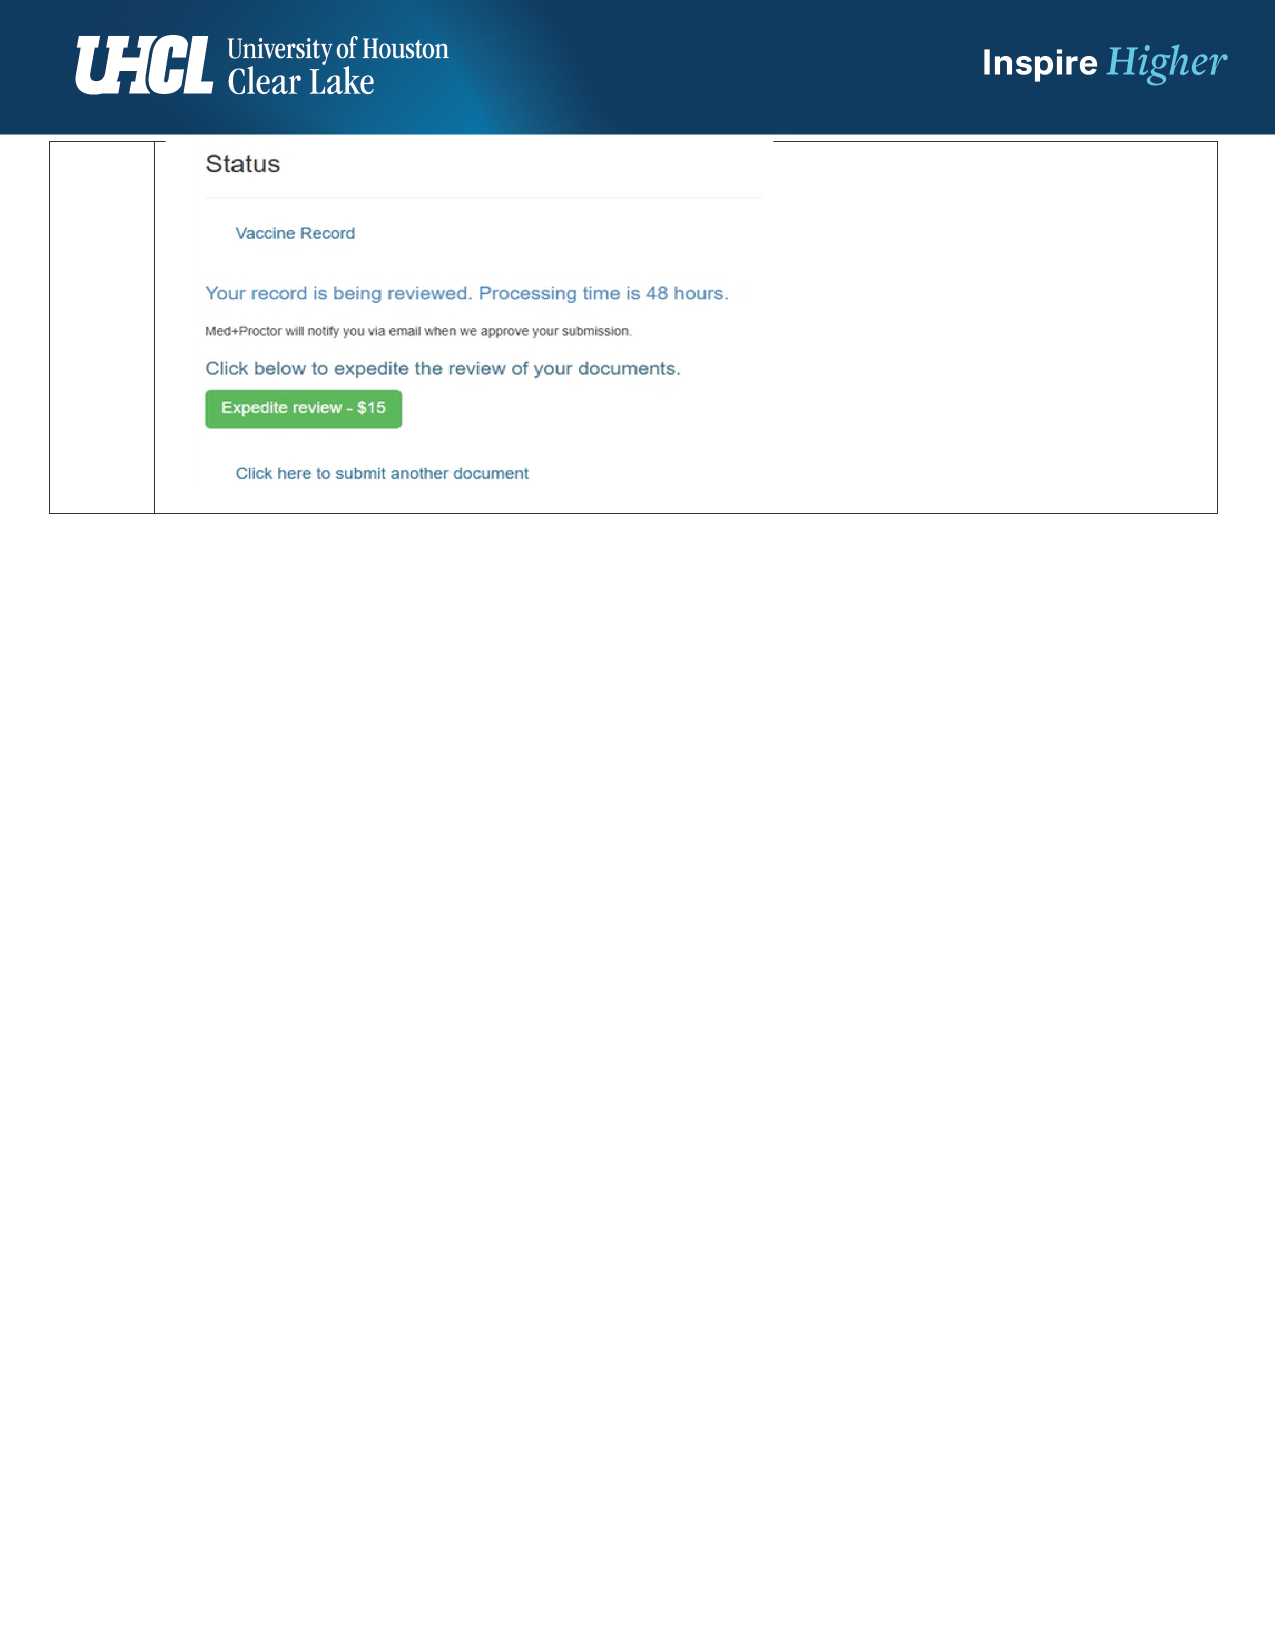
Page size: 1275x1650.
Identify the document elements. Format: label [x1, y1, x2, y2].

picture [0, 0, 1275, 1650]
table_cell [50, 142, 154, 513]
table_cell [155, 142, 1217, 513]
